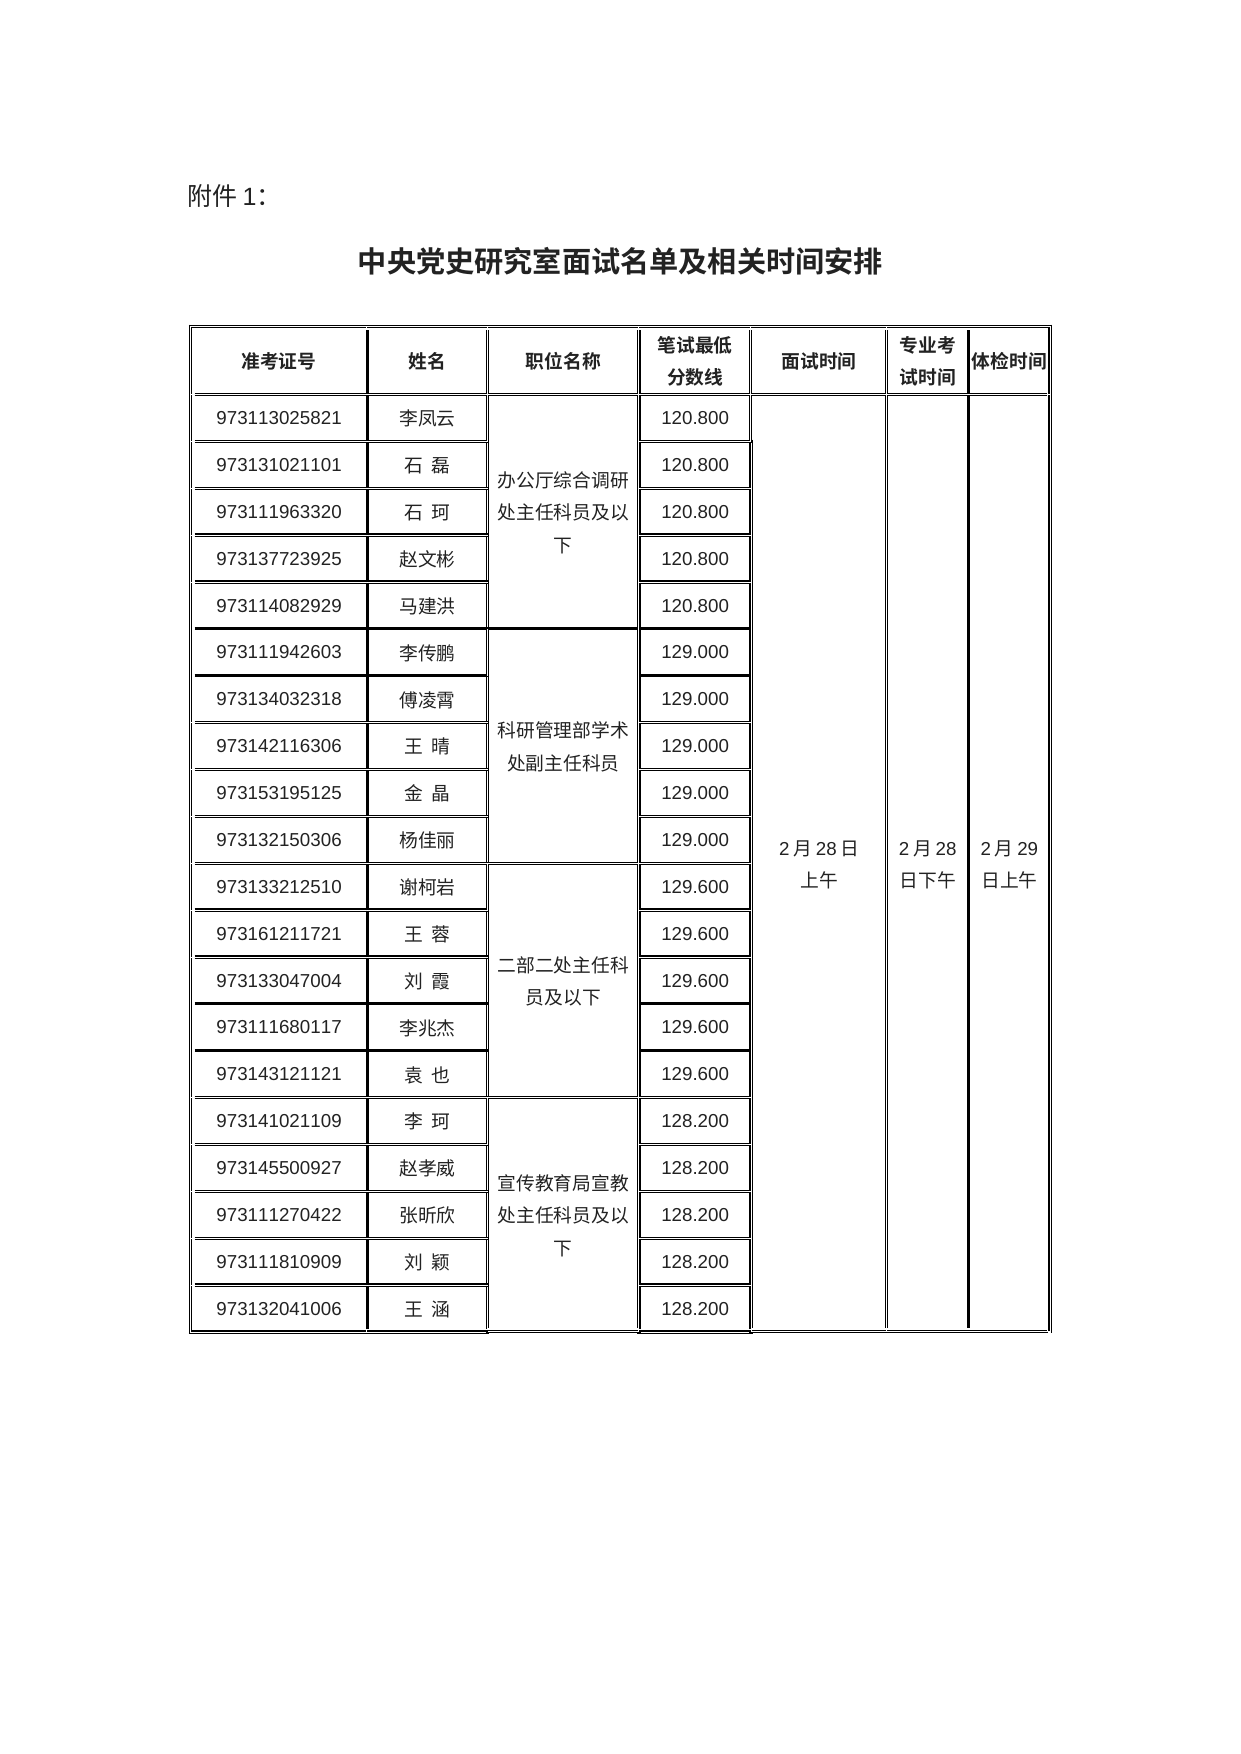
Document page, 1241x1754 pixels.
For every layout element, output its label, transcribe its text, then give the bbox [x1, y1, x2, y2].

table_cell 973113025821 [190, 393, 367, 439]
table_cell 973111270422 [192, 1190, 366, 1236]
table_cell 120.800 [641, 443, 749, 486]
table_cell 973133047004 [192, 955, 366, 1002]
table_cell 刘 霞 [369, 959, 486, 1002]
text 附件1： [187, 162, 1053, 227]
table_cell 129.000 [641, 677, 749, 721]
table_header 面试时间 [751, 328, 887, 393]
table_cell 王 晴 [369, 724, 486, 768]
table_cell 973132150306 [192, 815, 366, 861]
table_cell 128.200 [641, 1193, 749, 1236]
table_cell 赵孝威 [369, 1146, 486, 1189]
table_cell 二部二处主任科员及以下 [489, 865, 637, 1096]
table_cell 973132041006 [192, 1283, 367, 1330]
table_cell 973131021101 [192, 440, 366, 486]
table_cell 973143121121 [192, 1049, 366, 1096]
table_cell 129.600 [641, 1052, 749, 1096]
table_header 准考证号 [192, 326, 367, 393]
table_cell 973145500927 [190, 1143, 367, 1189]
table_cell 李传鹏 [369, 630, 486, 674]
table_cell 马建洪 [369, 584, 486, 627]
table_cell 973137723925 [192, 533, 366, 580]
table_cell 石 磊 [369, 443, 486, 486]
table_header 职位名称 [488, 326, 639, 393]
table_cell 袁 也 [369, 1052, 486, 1096]
table_cell 张昕欣 [369, 1193, 486, 1236]
table_cell 128.200 [641, 1240, 749, 1283]
table_cell 办公厅综合调研处主任科员及以下 [489, 396, 637, 627]
table_cell 973111680117 [192, 1002, 366, 1049]
table_cell 973111963320 [192, 486, 366, 533]
text 中央党史研究室面试名单及相关时间安排 [187, 227, 1053, 324]
table_cell 谢柯岩 [369, 865, 486, 908]
table_cell 129.600 [641, 1005, 749, 1049]
table_cell 李凤云 [369, 396, 486, 439]
table_cell 科研管理部学术处副主任科员 [489, 630, 637, 861]
table_cell 金 晶 [369, 771, 486, 814]
table_cell 973161211721 [192, 908, 366, 955]
table_cell 2月28日下午 [887, 396, 968, 1330]
table_cell 129.600 [641, 959, 749, 1002]
table_cell 宣传教育局宣教处主任科员及以下 [488, 1096, 639, 1330]
table_cell 973133212510 [192, 861, 366, 908]
table_cell 石 珂 [369, 490, 486, 533]
table_cell 120.800 [641, 584, 749, 627]
table_cell 120.800 [641, 396, 749, 439]
table_header 专业考 试时间 [887, 328, 968, 393]
table_cell 128.200 [641, 1146, 749, 1189]
table_cell 杨佳丽 [369, 818, 486, 861]
table_cell 120.800 [641, 537, 749, 580]
table_cell 973114082929 [192, 580, 366, 627]
table_header 姓名 [367, 328, 487, 393]
table_cell 973111810909 [192, 1236, 366, 1283]
table_cell 973142116306 [190, 721, 367, 768]
table_cell 李 珂 [369, 1099, 486, 1143]
table_header 体检时间 [968, 328, 1048, 393]
table_header 笔试最低 分数线 [639, 328, 751, 393]
table_cell 2月28日 上午 [751, 396, 887, 1330]
table_cell 2月29日上午 [968, 393, 1050, 1330]
table_cell 王 涵 [367, 1287, 487, 1330]
table_cell 李兆杰 [369, 1005, 486, 1049]
table_cell 王 蓉 [369, 912, 486, 955]
table_cell 129.000 [641, 630, 749, 674]
table_cell 128.200 [639, 1287, 751, 1330]
table_cell 973141021109 [190, 1096, 367, 1143]
table_cell 傅凌霄 [369, 677, 486, 721]
table_cell 赵文彬 [369, 537, 486, 580]
table_cell 120.800 [641, 490, 749, 533]
table_cell 129.600 [641, 912, 749, 955]
table_cell 129.000 [641, 818, 749, 861]
table_cell 129.000 [641, 771, 749, 814]
table_cell 129.000 [641, 724, 749, 768]
table_cell 973153195125 [190, 768, 367, 814]
table_cell 973134032318 [192, 674, 366, 721]
table_cell 129.600 [641, 865, 749, 908]
table_cell 128.200 [641, 1099, 749, 1143]
table_cell 973111942603 [192, 627, 366, 674]
table_cell 刘 颖 [369, 1240, 486, 1283]
